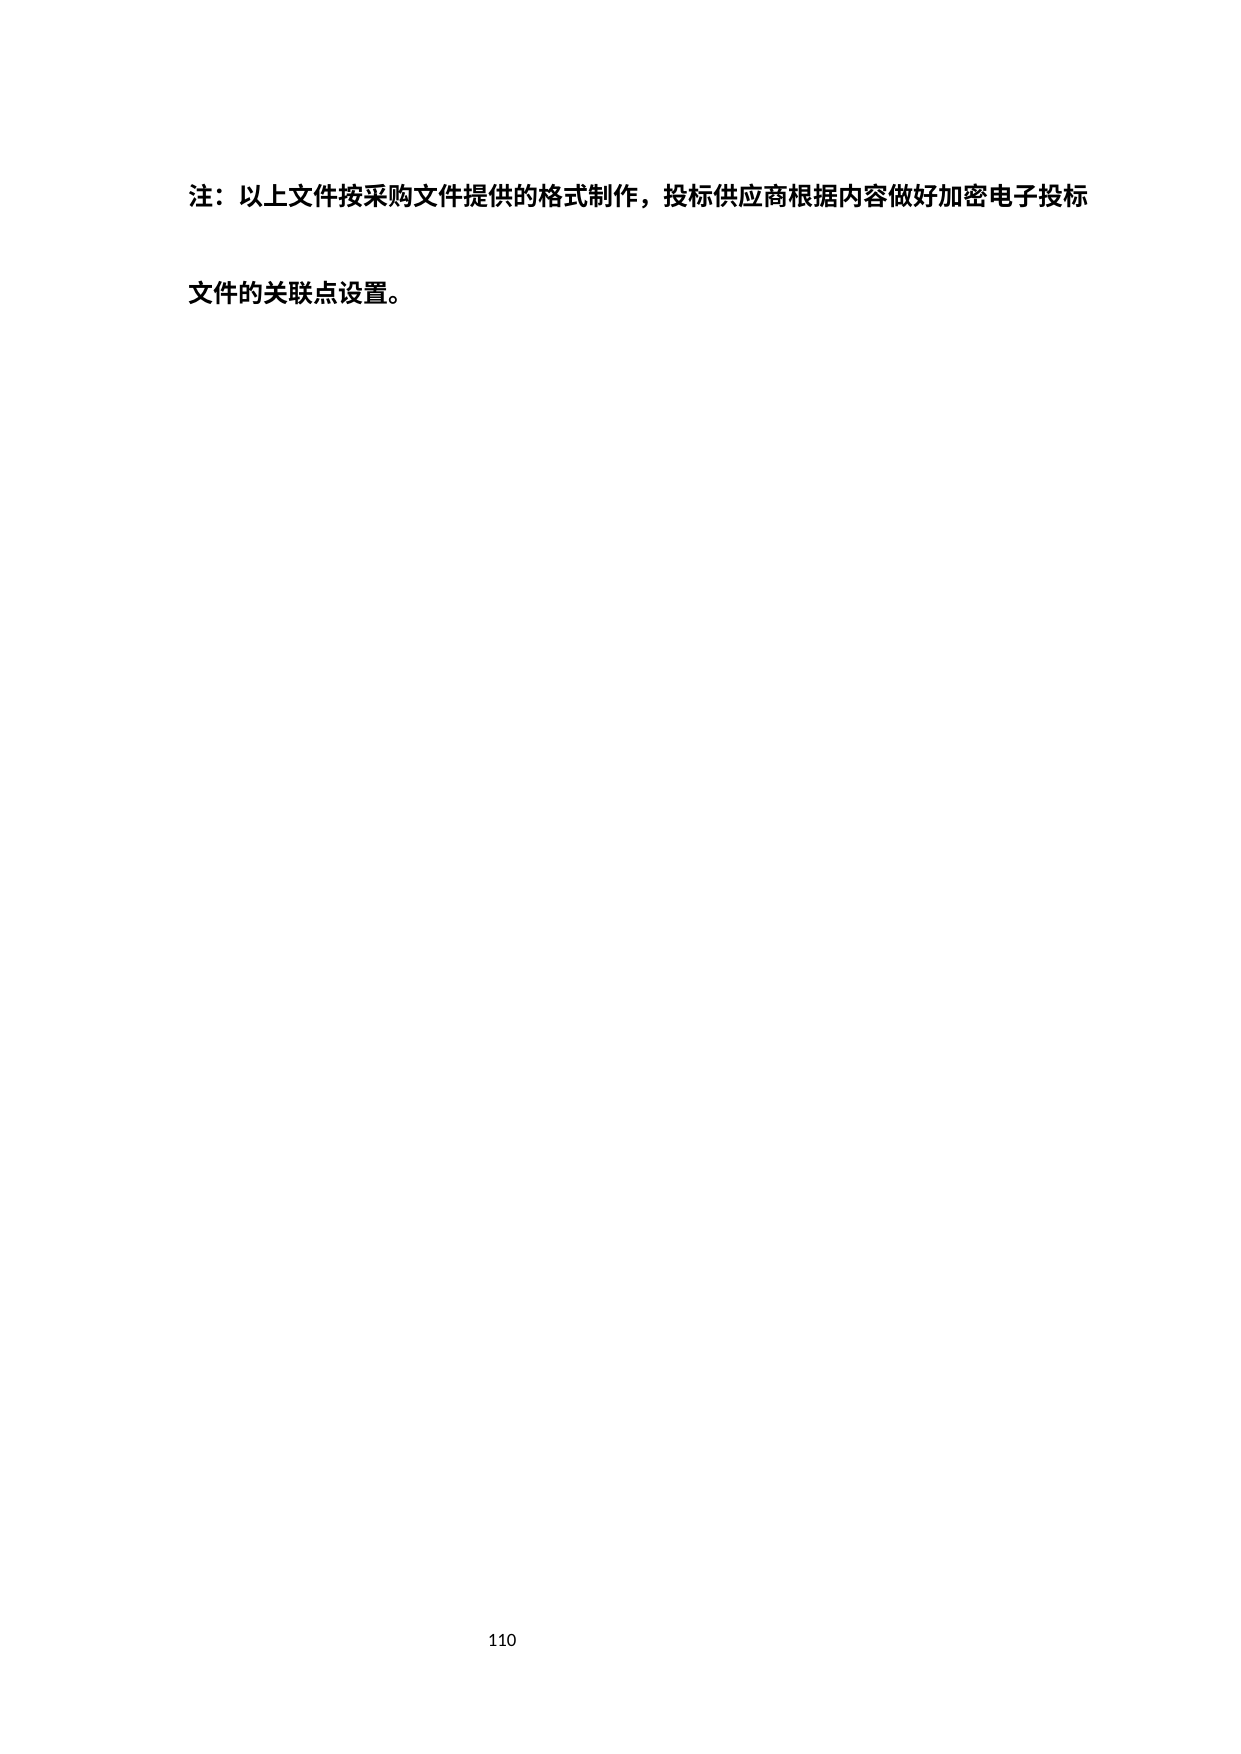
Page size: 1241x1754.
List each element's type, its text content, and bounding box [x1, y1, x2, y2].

text 注：以上文件按采购文件提供的格式制作，投标供应商根据内容做好加密电子投标文件的关联点设置。 [188, 162, 1088, 324]
